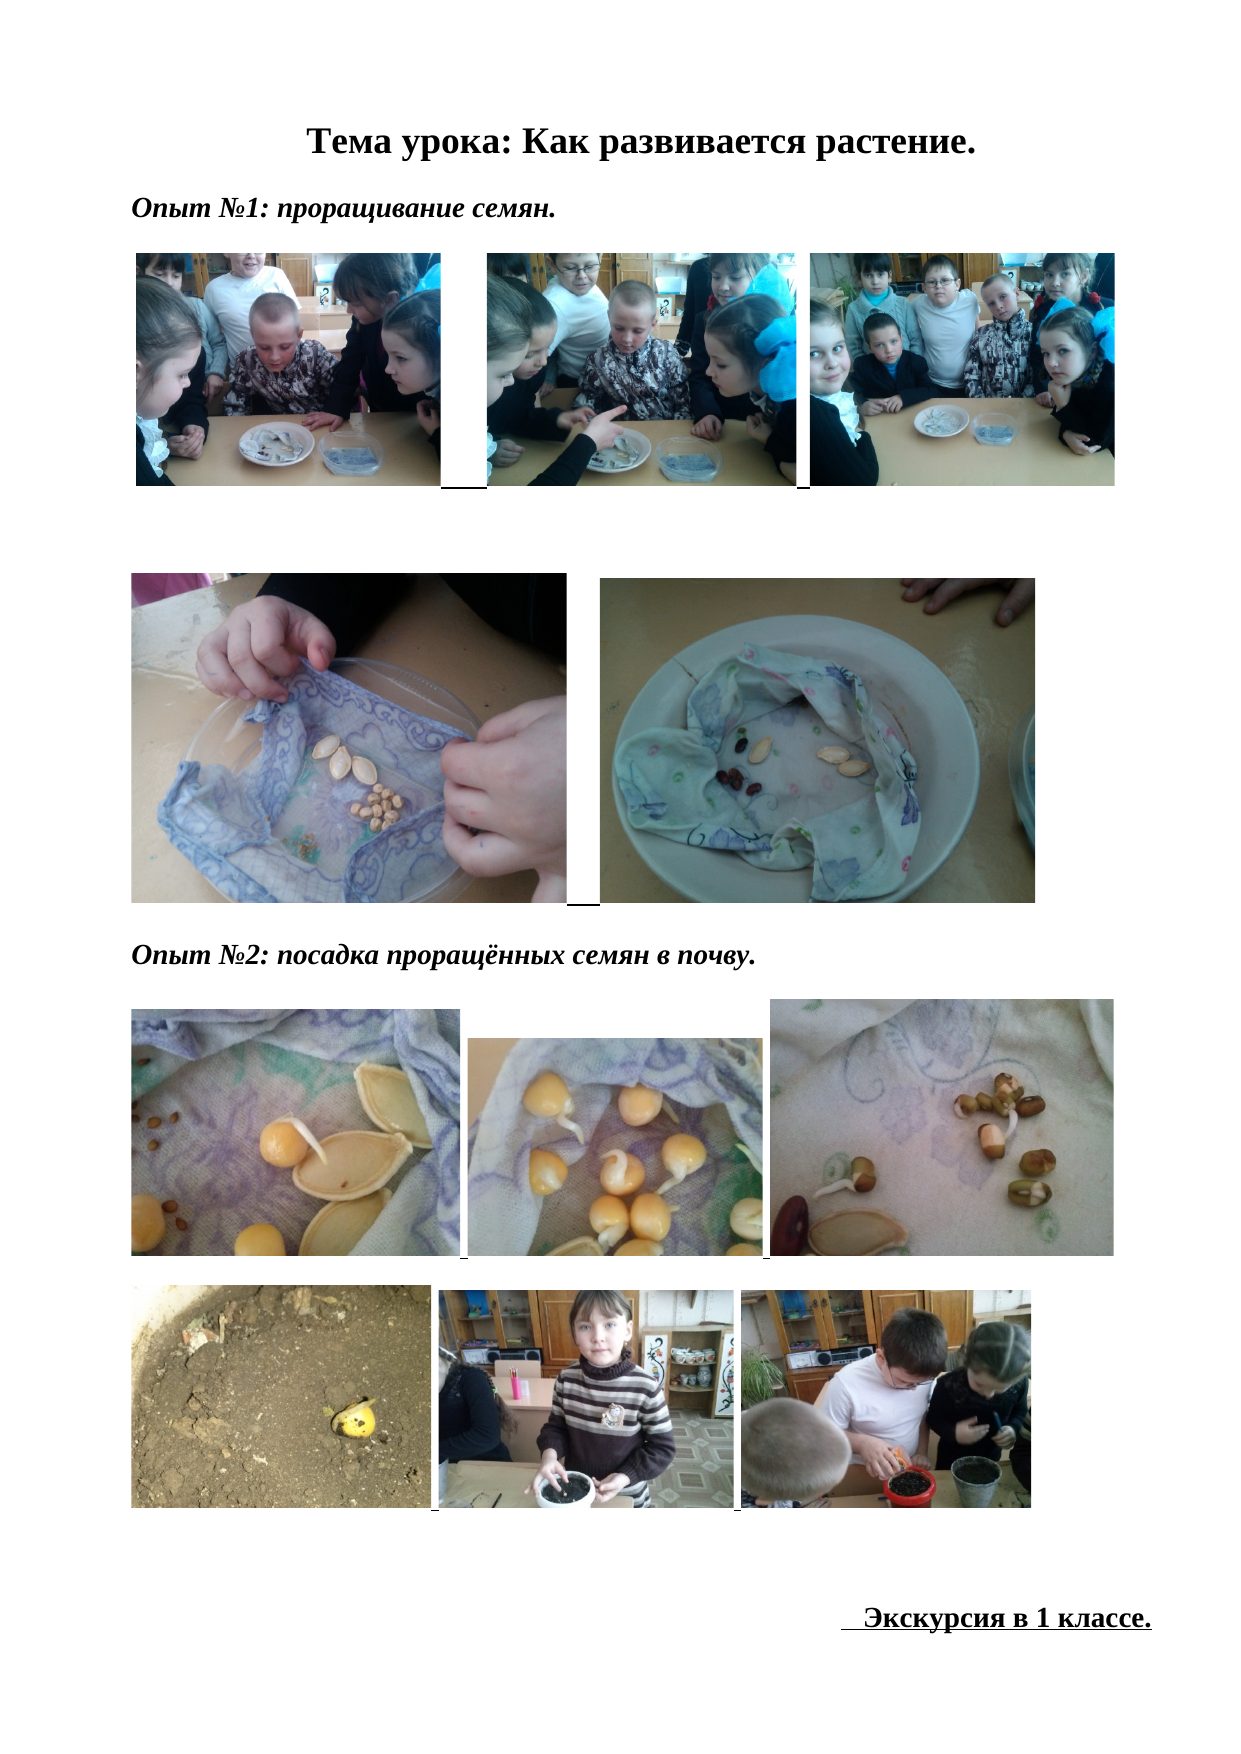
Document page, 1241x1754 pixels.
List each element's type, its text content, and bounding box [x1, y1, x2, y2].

picture [131, 1285, 432, 1508]
picture [770, 999, 1114, 1256]
picture [467, 1038, 763, 1256]
picture [131, 253, 441, 486]
picture [809, 253, 1115, 486]
picture [438, 1290, 734, 1508]
text Экскурсия в 1 классе. [131, 1600, 1152, 1633]
text Опыт №1: проращивание семян. [131, 190, 1152, 224]
picture [1103, 307, 1115, 333]
picture [741, 1290, 1032, 1508]
picture [486, 253, 797, 486]
picture [131, 1009, 461, 1256]
picture [599, 578, 1036, 903]
text Опыт №2: посадка проращённых семян в почву. [131, 937, 1152, 970]
picture [131, 573, 567, 903]
text Тема урока: Как развивается растение. [131, 118, 1152, 161]
